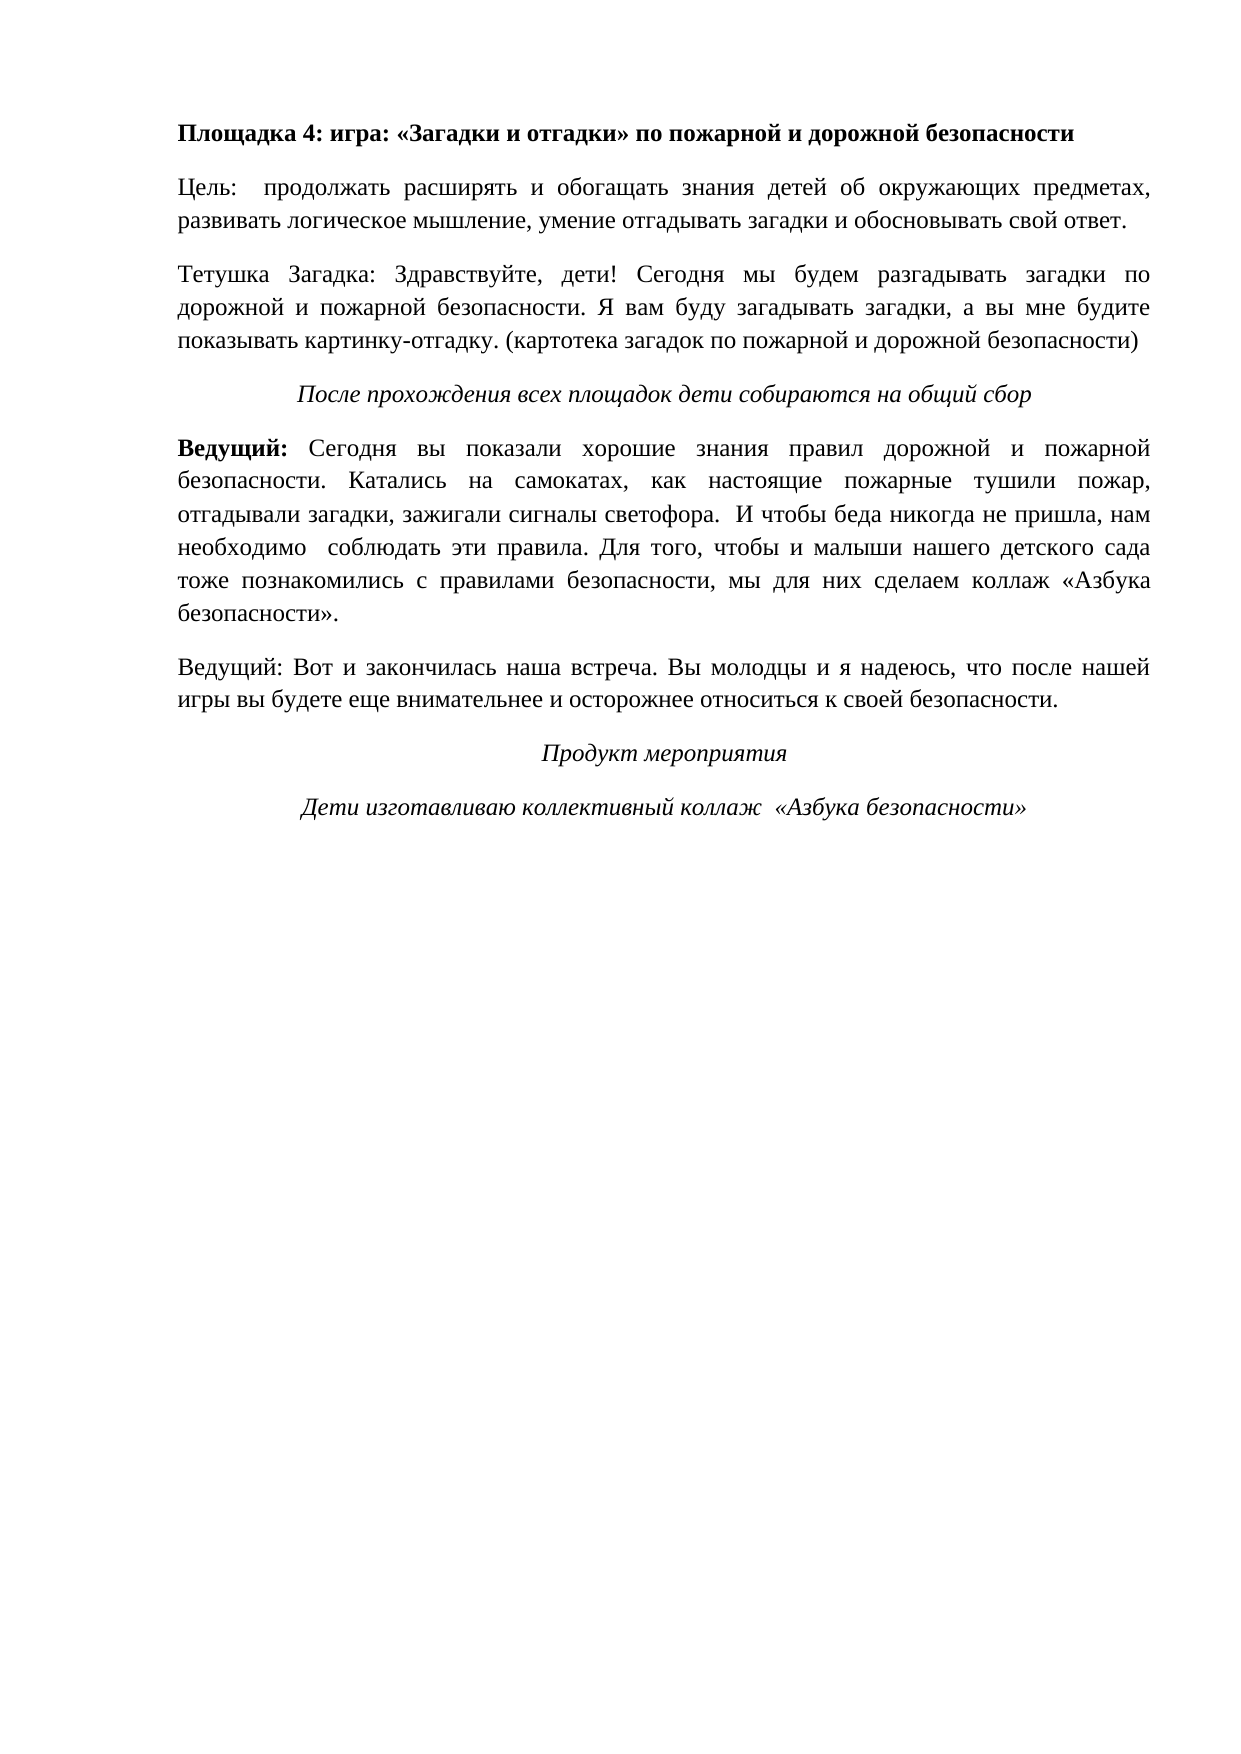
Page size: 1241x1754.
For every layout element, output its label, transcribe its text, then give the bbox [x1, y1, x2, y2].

text Цель: продолжать расширять и обогащать знания детей об окружающих предметах, развивать логическое мышление, умение отгадывать загадки и обосновывать свой ответ. [177, 172, 1152, 234]
text Ведущий: Вот и закончилась наша встреча. Вы молодцы и я надеюсь, что после нашей игры вы будете еще внимательнее и осторожнее относиться к своей безопасности. [177, 652, 1152, 713]
text Ведущий: Сегодня вы показали хорошие знания правил дорожной и пожарной безопасности. Катались на самокатах, как настоящие пожарные тушили пожар, отгадывали загадки, зажигали сигналы светофора. И чтобы беда никогда не пришла, нам необходимо соблюдать эти правила. Для того, чтобы и малыши нашего детского сада тоже познакомились с правилами безопасности, мы для них сделаем коллаж «Азбука безопасности». [177, 433, 1152, 626]
text Тетушка Загадка: Здравствуйте, дети! Сегодня мы будем разгадывать загадки по дорожной и пожарной безопасности. Я вам буду загадывать загадки, а вы мне будите показывать картинку-отгадку. (картотека загадок по пожарной и дорожной безопасности) [177, 259, 1152, 354]
text Площадка 4: игра: «Загадки и отгадки» по пожарной и дорожной безопасности [177, 118, 1152, 147]
text Дети изготавливаю коллективный коллаж «Азбука безопасности» [177, 792, 1152, 821]
text После прохождения всех площадок дети собираются на общий сбор [177, 379, 1152, 407]
text Продукт мероприятия [177, 738, 1152, 767]
